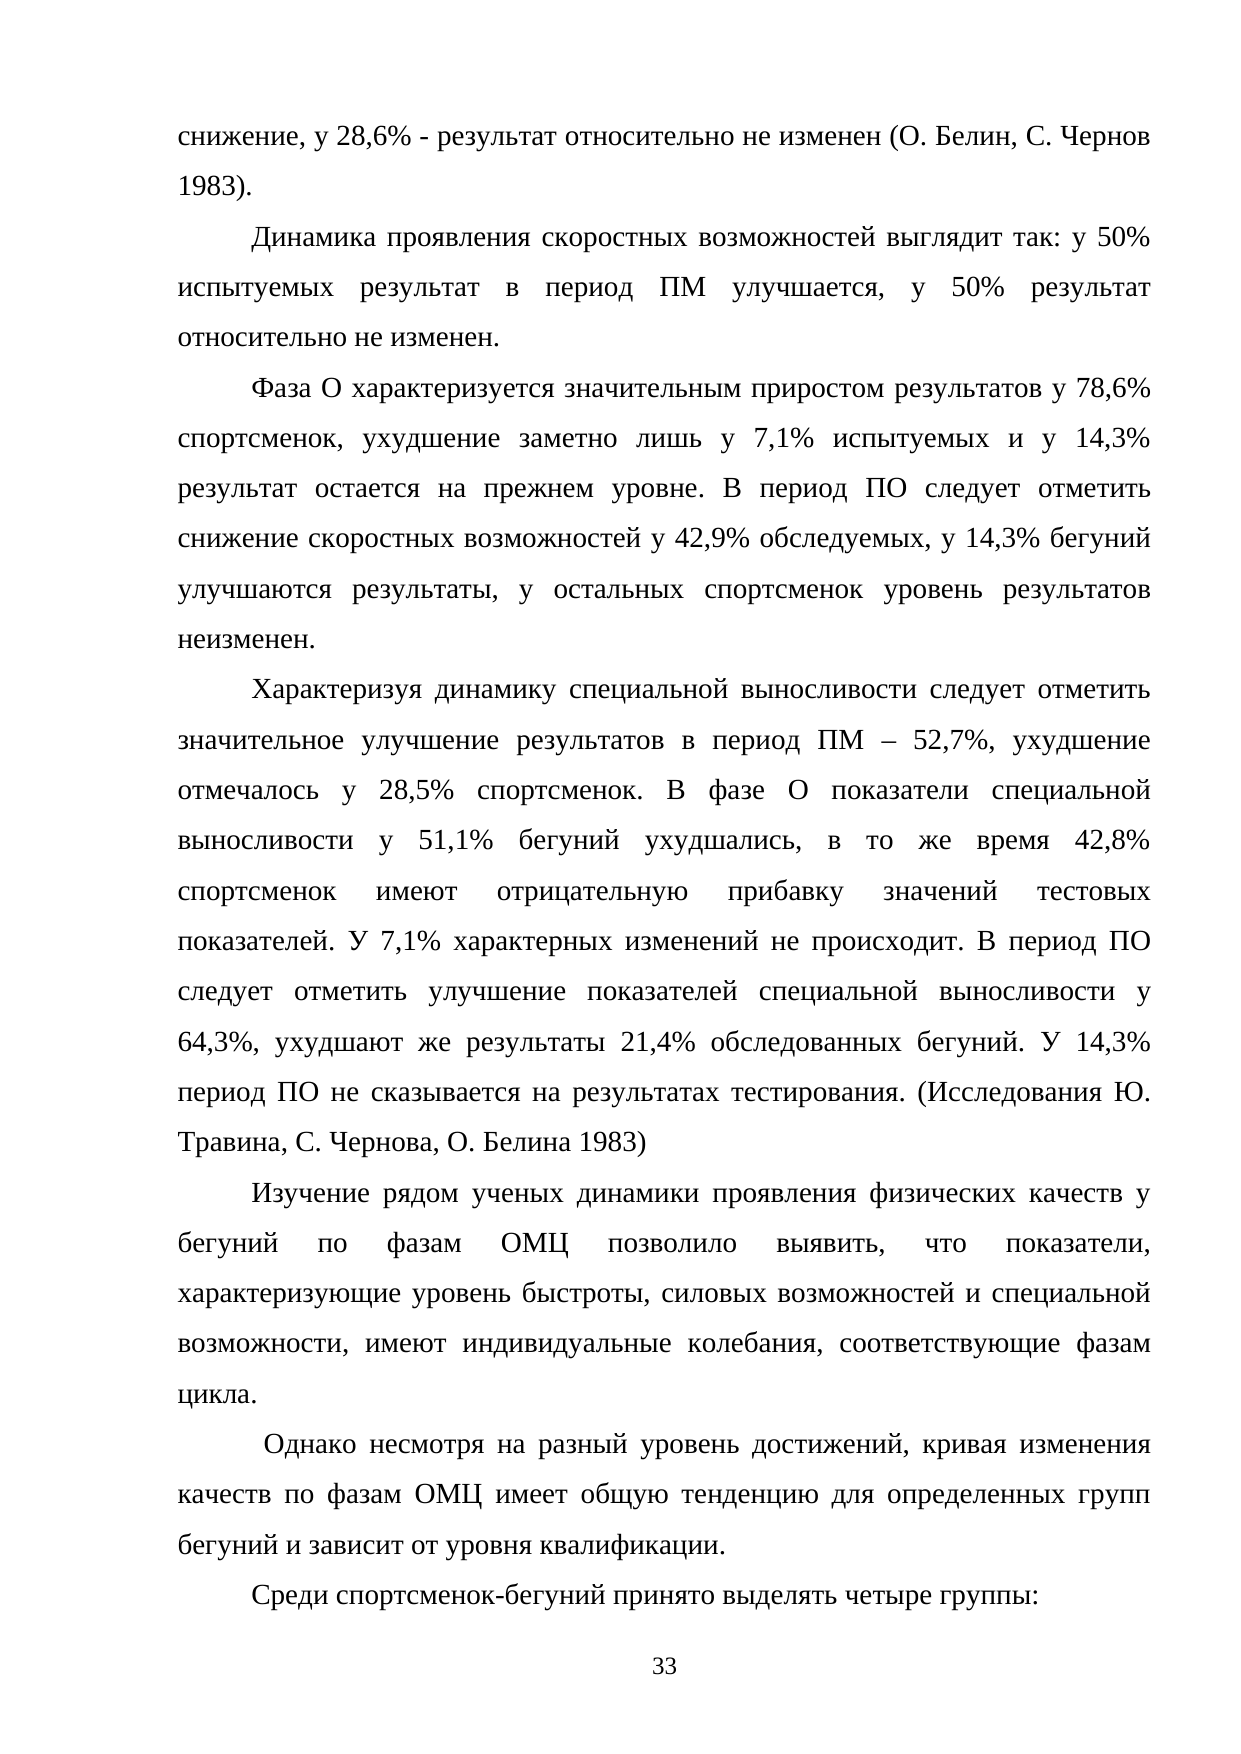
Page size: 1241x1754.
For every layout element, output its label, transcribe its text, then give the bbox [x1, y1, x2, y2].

text Изучение рядом ученых динамики проявления физических качеств у бегуний по фазам ОМЦ позволило выявить, что показатели, характеризующие уровень быстроты, силовых возможностей и специальной возможности, имеют индивидуальные колебания, соответствующие фазам цикла. [177, 1175, 1152, 1409]
text Однако несмотря на разный уровень достижений, кривая изменения качеств по фазам ОМЦ имеет общую тенденцию для определенных групп бегуний и зависит от уровня квалификации. [177, 1426, 1152, 1560]
text Характеризуя динамику специальной выносливости следует отметить значительное улучшение результатов в период ПМ – 52,7%, ухудшение отмечалось у 28,5% спортсменок. В фазе О показатели специальной выносливости у 51,1% бегуний ухудшались, в то же время 42,8% спортсменок имеют отрицательную прибавку значений тестовых показателей. У 7,1% характерных изменений не происходит. В период ПО следует отметить улучшение показателей специальной выносливости у 64,3%, ухудшают же результаты 21,4% обследованных бегуний. У 14,3% период ПО не сказывается на результатах тестирования. (Исследования Ю. Травина, С. Чернова, О. Белина 1983) [177, 672, 1152, 1158]
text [177, 118, 1152, 202]
text Фаза О характеризуется значительным приростом результатов у 78,6% спортсменок, ухудшение заметно лишь у 7,1% испытуемых и у 14,3% результат остается на прежнем уровне. В период ПО следует отметить снижение скоростных возможностей у 42,9% обследуемых, у 14,3% бегуний улучшаются результаты, у остальных спортсменок уровень результатов неизменен. [177, 370, 1152, 655]
text Среди спортсменок-бегуний принято выделять четыре группы: [177, 1577, 1152, 1611]
text Динамика проявления скоростных возможностей выглядит так: у 50% испытуемых результат в период ПМ улучшается, у 50% результат относительно не изменен. [177, 219, 1152, 353]
